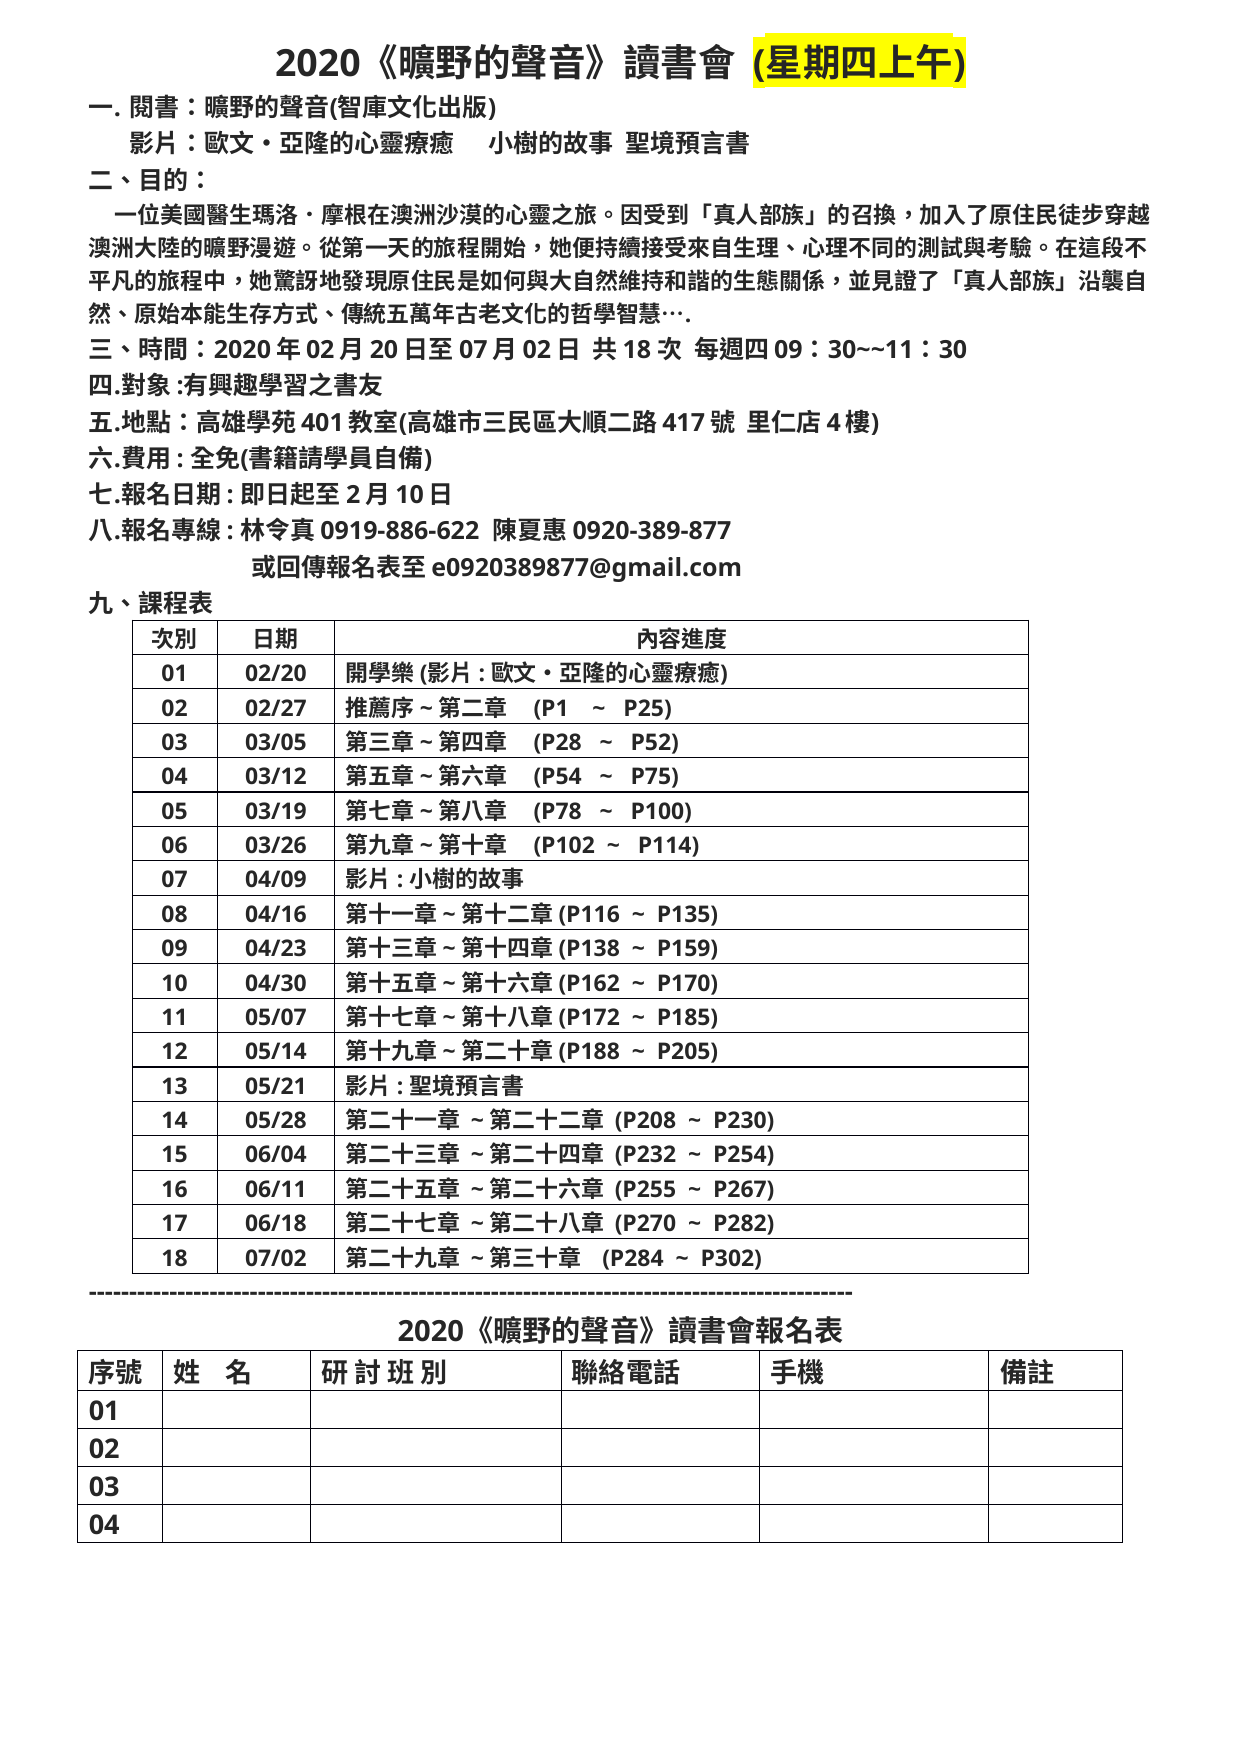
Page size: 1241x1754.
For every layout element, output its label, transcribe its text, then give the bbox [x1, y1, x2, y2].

text 2020《曠野的聲音》讀書會報名表 [89, 1308, 1152, 1350]
table_cell 第九章 ~ 第十章 (P102 ~ P114) [335, 827, 1028, 860]
table_cell 03/12 [218, 758, 334, 791]
table_cell 18 [133, 1239, 217, 1273]
text 五.地點：高雄學苑401教室(高雄市三民區大順二路417號 里仁店4樓) [89, 402, 1152, 438]
table_cell 第二十七章 ~ 第二十八章 (P270 ~ P282) [335, 1205, 1028, 1238]
table_cell 02 [78, 1429, 162, 1466]
text 八.報名專線 : 林令真0919-886-622 陳夏惠0920-389-877 [89, 511, 1152, 547]
table_cell 16 [133, 1171, 217, 1204]
table_cell 04/09 [218, 861, 334, 894]
table_cell 06 [133, 827, 217, 860]
text 七.報名日期 : 即日起至 2月10日 [89, 474, 1152, 511]
table_cell 04 [133, 758, 217, 791]
table_cell [760, 1391, 988, 1428]
table_cell [311, 1505, 561, 1542]
table_cell [311, 1391, 561, 1428]
table_cell 開學樂 (影片 : 歐文‧亞隆的心靈療癒) [335, 655, 1028, 688]
table_cell 第五章 ~ 第六章 (P54 ~ P75) [335, 758, 1028, 791]
text 2020《曠野的聲音》讀書會 (星期四上午) [953, 33, 1152, 88]
table_header 聯絡電話 [562, 1351, 759, 1390]
text 一位美國醫生瑪洛．摩根在澳洲沙漠的心靈之旅。因受到「真人部族」的召換，加入了原住民徒步穿越澳洲大陸的曠野漫遊。從第一天的旅程開始，她便持續接受來自生理、心理不同的測試與考驗。在這段不平凡的旅程中，她驚訝地發現原住民是如何與大自然維持和諧的生態關係，並見證了「真人部族」沿襲自然、原始本能生存方式、傳統五萬年古老文化的哲學智慧…. [89, 196, 1152, 329]
table_cell 第二十九章 ~ 第三十章 (P284 ~ P302) [335, 1239, 1028, 1273]
table_cell 03/19 [218, 793, 334, 826]
table_cell 05 [133, 793, 217, 826]
table_header 備註 [989, 1351, 1122, 1390]
table_header 手機 [760, 1351, 988, 1390]
table_cell 第三章 ~ 第四章 (P28 ~ P52) [335, 724, 1028, 757]
table_cell 01 [78, 1391, 162, 1428]
table_cell 11 [133, 999, 217, 1032]
table_cell [311, 1467, 561, 1504]
table_cell [562, 1429, 759, 1466]
table_cell 01 [133, 655, 217, 688]
text 九、課程表 [89, 583, 1152, 619]
table_header 日期 [218, 621, 334, 654]
table_cell [562, 1505, 759, 1542]
table_header 次別 [133, 621, 217, 654]
table_cell 08 [133, 896, 217, 929]
text 或回傳報名表至e0920389877@gmail.com [89, 547, 1152, 583]
table_cell 03 [78, 1467, 162, 1504]
table_cell 02/20 [218, 655, 334, 688]
table_cell 03 [133, 724, 217, 757]
table_cell 04/23 [218, 930, 334, 963]
table_cell 05/21 [218, 1068, 334, 1101]
table_cell 12 [133, 1033, 217, 1066]
table_cell 03/05 [218, 724, 334, 757]
table_cell 第二十五章 ~ 第二十六章 (P255 ~ P267) [335, 1171, 1028, 1204]
table_cell 第二十三章 ~ 第二十四章 (P232 ~ P254) [335, 1136, 1028, 1169]
list 閱書：曠野的聲音(智庫文化出版) [89, 88, 1152, 124]
table_cell 07/02 [218, 1239, 334, 1273]
table_cell [562, 1467, 759, 1504]
table_cell [163, 1467, 310, 1504]
table_cell 10 [133, 964, 217, 998]
table_cell 03/26 [218, 827, 334, 860]
table_cell 第二十一章 ~ 第二十二章 (P208 ~ P230) [335, 1102, 1028, 1135]
table_cell [163, 1505, 310, 1542]
text 六.費用 : 全免(書籍請學員自備) [89, 438, 1152, 474]
table_cell [989, 1505, 1122, 1542]
table_cell 05/14 [218, 1033, 334, 1066]
table_cell 04 [78, 1505, 162, 1542]
table_cell 第十五章 ~ 第十六章 (P162 ~ P170) [335, 964, 1028, 998]
table_cell 推薦序 ~ 第二章 (P1 ~ P25) [335, 689, 1028, 723]
table_cell 第七章 ~ 第八章 (P78 ~ P100) [335, 793, 1028, 826]
table_cell [562, 1391, 759, 1428]
table_cell 14 [133, 1102, 217, 1135]
table_cell 第十一章 ~ 第十二章 (P116 ~ P135) [335, 896, 1028, 929]
table_cell 第十三章 ~ 第十四章 (P138 ~ P159) [335, 930, 1028, 963]
table_cell 06/04 [218, 1136, 334, 1169]
table_cell [989, 1467, 1122, 1504]
table_header 內容進度 [335, 621, 1028, 654]
table_cell 05/07 [218, 999, 334, 1032]
text ----------------------------------------------------------------------------------------------- [89, 1274, 1152, 1308]
table_cell 17 [133, 1205, 217, 1238]
table_cell 07 [133, 861, 217, 894]
text 二、目的： [89, 160, 1152, 196]
table_cell [989, 1429, 1122, 1466]
table_cell 04/16 [218, 896, 334, 929]
table_cell 05/28 [218, 1102, 334, 1135]
text 2020《曠野的聲音》讀書會 (星期四上午) [89, 33, 765, 88]
table_cell 02/27 [218, 689, 334, 723]
table_cell [760, 1505, 988, 1542]
table_cell 04/30 [218, 964, 334, 998]
table_cell 第十七章 ~ 第十八章 (P172 ~ P185) [335, 999, 1028, 1032]
table_cell 15 [133, 1136, 217, 1169]
table_cell [163, 1391, 310, 1428]
table_cell [760, 1467, 988, 1504]
table_cell [760, 1429, 988, 1466]
table_cell 06/11 [218, 1171, 334, 1204]
table_cell 第十九章 ~ 第二十章 (P188 ~ P205) [335, 1033, 1028, 1066]
table_cell 09 [133, 930, 217, 963]
table_cell 02 [133, 689, 217, 723]
table_header 序號 [78, 1351, 162, 1390]
table_cell [311, 1429, 561, 1466]
table_cell [989, 1391, 1122, 1428]
table_header 姓 名 [163, 1351, 310, 1390]
text 三、時間：2020年02月20日至 07月02日 共18 次 每週四09：30~~11：30 [89, 329, 1152, 366]
text 四.對象 :有興趣學習之書友 [89, 366, 1152, 402]
table_cell 13 [133, 1068, 217, 1101]
table_cell 06/18 [218, 1205, 334, 1238]
table_cell 影片 : 小樹的故事 [335, 861, 1028, 894]
table_header 研 討 班 別 [311, 1351, 561, 1390]
text 影片：歐文‧亞隆的心靈療癒 小樹的故事 聖境預言書 [129, 124, 1152, 160]
table_cell [163, 1429, 310, 1466]
table_cell 影片 : 聖境預言書 [335, 1068, 1028, 1101]
